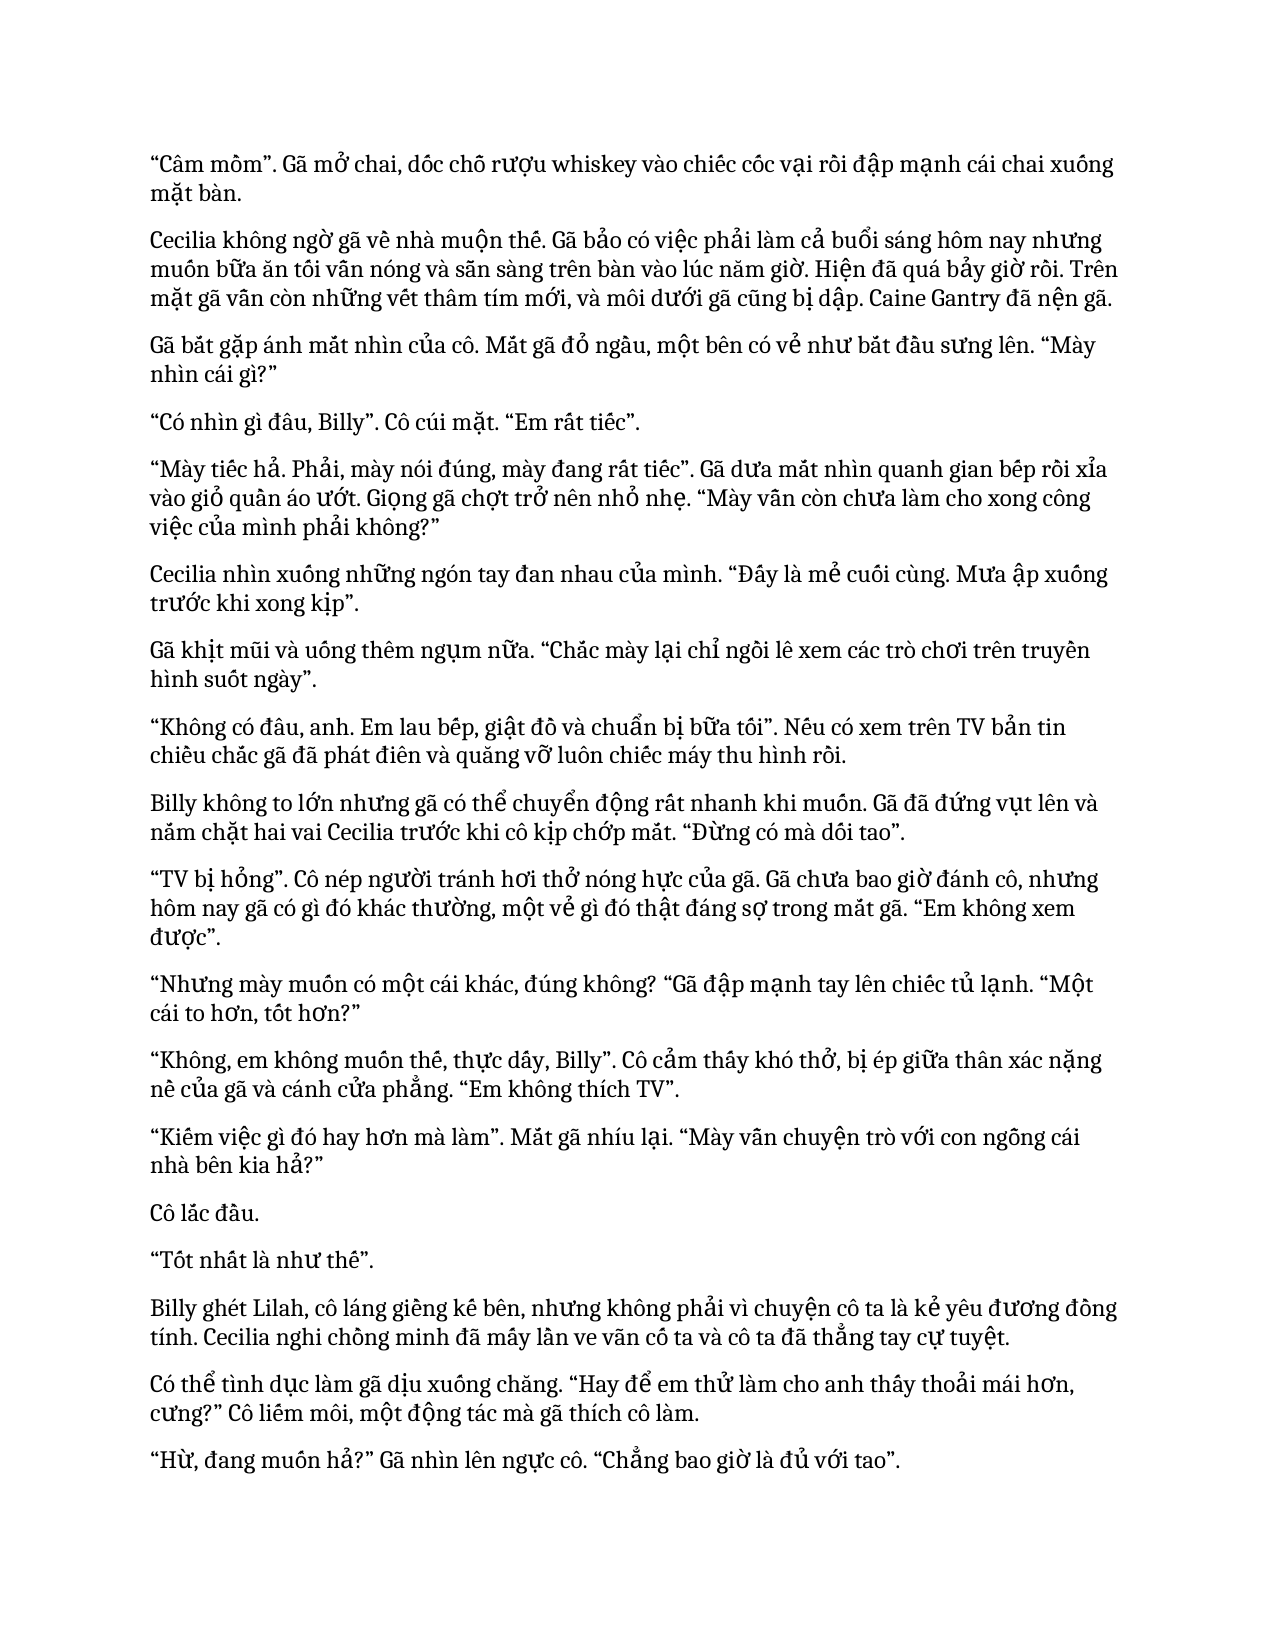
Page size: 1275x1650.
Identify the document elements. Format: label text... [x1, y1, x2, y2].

text “Mày tiếc hả. Phải, mày nói đúng, mày đang rất tiếc”. Gã dưa mắt nhìn quanh gian bếp rồi xỉa vào giỏ quần áo ướt. Giọng gã chợt trở nên nhỏ nhẹ. “Mày vẫn còn chưa làm cho xong công việc của mình phải không?” [150, 455, 1125, 541]
text Gã khịt mũi và uống thêm ngụm nữa. “Chắc mày lại chỉ ngồi lê xem các trò chơi trên truyền hình suốt ngày”. [150, 636, 1125, 694]
text Billy không to lớn nhưng gã có thể chuyển động rất nhanh khi muốn. Gã đã đứng vụt lên và nắm chặt hai vai Cecilia trước khi cô kịp chớp mắt. “Đừng có mà dối tao”. [150, 789, 1125, 846]
text Cecilia không ngờ gã về nhà muộn thế. Gã bảo có việc phải làm cả buổi sáng hôm nay nhưng muốn bữa ăn tối vẫn nóng và sẵn sàng trên bàn vào lúc năm giờ. Hiện đã quá bảy giờ rồi. Trên mặt gã vẫn còn những vết thâm tím mới, và môi dưới gã cũng bị dập. Caine Gantry đã nện gã. [150, 226, 1125, 312]
text “Câm mồm”. Gã mở chai, dốc chỗ rượu whiskey vào chiếc cốc vại rồi đập mạnh cái chai xuống mặt bàn. [150, 150, 1125, 207]
text “Tốt nhất là như thế”. [150, 1246, 1125, 1275]
text “Có nhìn gì đâu, Billy”. Cô cúi mặt. “Em rất tiếc”. [150, 407, 1125, 436]
text “Nhưng mày muốn có một cái khác, đúng không? “Gã đập mạnh tay lên chiếc tủ lạnh. “Một cái to hơn, tốt hơn?” [150, 970, 1125, 1027]
text “Hừ, đang muốn hả?” Gã nhìn lên ngực cô. “Chẳng bao giờ là đủ với tao”. [150, 1446, 1125, 1475]
text Có thể tình dục làm gã dịu xuống chăng. “Hay để em thử làm cho anh thấy thoải mái hơn, cưng?” Cô liếm môi, một động tác mà gã thích cô làm. [150, 1370, 1125, 1427]
text “Kiếm việc gì đó hay hơn mà làm”. Mắt gã nhíu lại. “Mày vẫn chuyện trò với con ngỗng cái nhà bên kia hả?” [150, 1122, 1125, 1180]
text Billy ghét Lilah, cô láng giềng kế bên, nhưng không phải vì chuyện cô ta là kẻ yêu đương đồng tính. Cecilia nghi chồng minh đã mấy lần ve vãn cố ta và cô ta đã thẳng tay cự tuyệt. [150, 1294, 1125, 1351]
text “Không, em không muốn thế, thực dấy, Billy”. Cô cảm thấy khó thở, bị ép giữa thân xác nặng nề của gã và cánh cửa phẳng. “Em không thích TV”. [150, 1046, 1125, 1104]
text “TV bị hỏng”. Cô nép người tránh hơi thở nóng hực của gã. Gã chưa bao giờ đánh cô, nhưng hôm nay gã có gì đó khác thường, một vẻ gì đó thật đáng sợ trong mắt gã. “Em không xem được”. [150, 865, 1125, 951]
text Cô lắc đầu. [150, 1199, 1125, 1227]
text “Không có đâu, anh. Em lau bếp, giật đồ và chuẩn bị bữa tối”. Nếu có xem trên TV bản tin chiều chắc gã đã phát điên và quăng vỡ luôn chiếc máy thu hình rồi. [150, 712, 1125, 770]
text Cecilia nhìn xuống những ngón tay đan nhau của mình. “Đấy là mẻ cuối cùng. Mưa ập xuống trước khi xong kịp”. [150, 560, 1125, 617]
text Gã bắt gặp ánh mắt nhìn của cô. Mắt gã đỏ ngầu, một bên có vẻ như bắt đầu sưng lên. “Mày nhìn cái gì?” [150, 331, 1125, 389]
